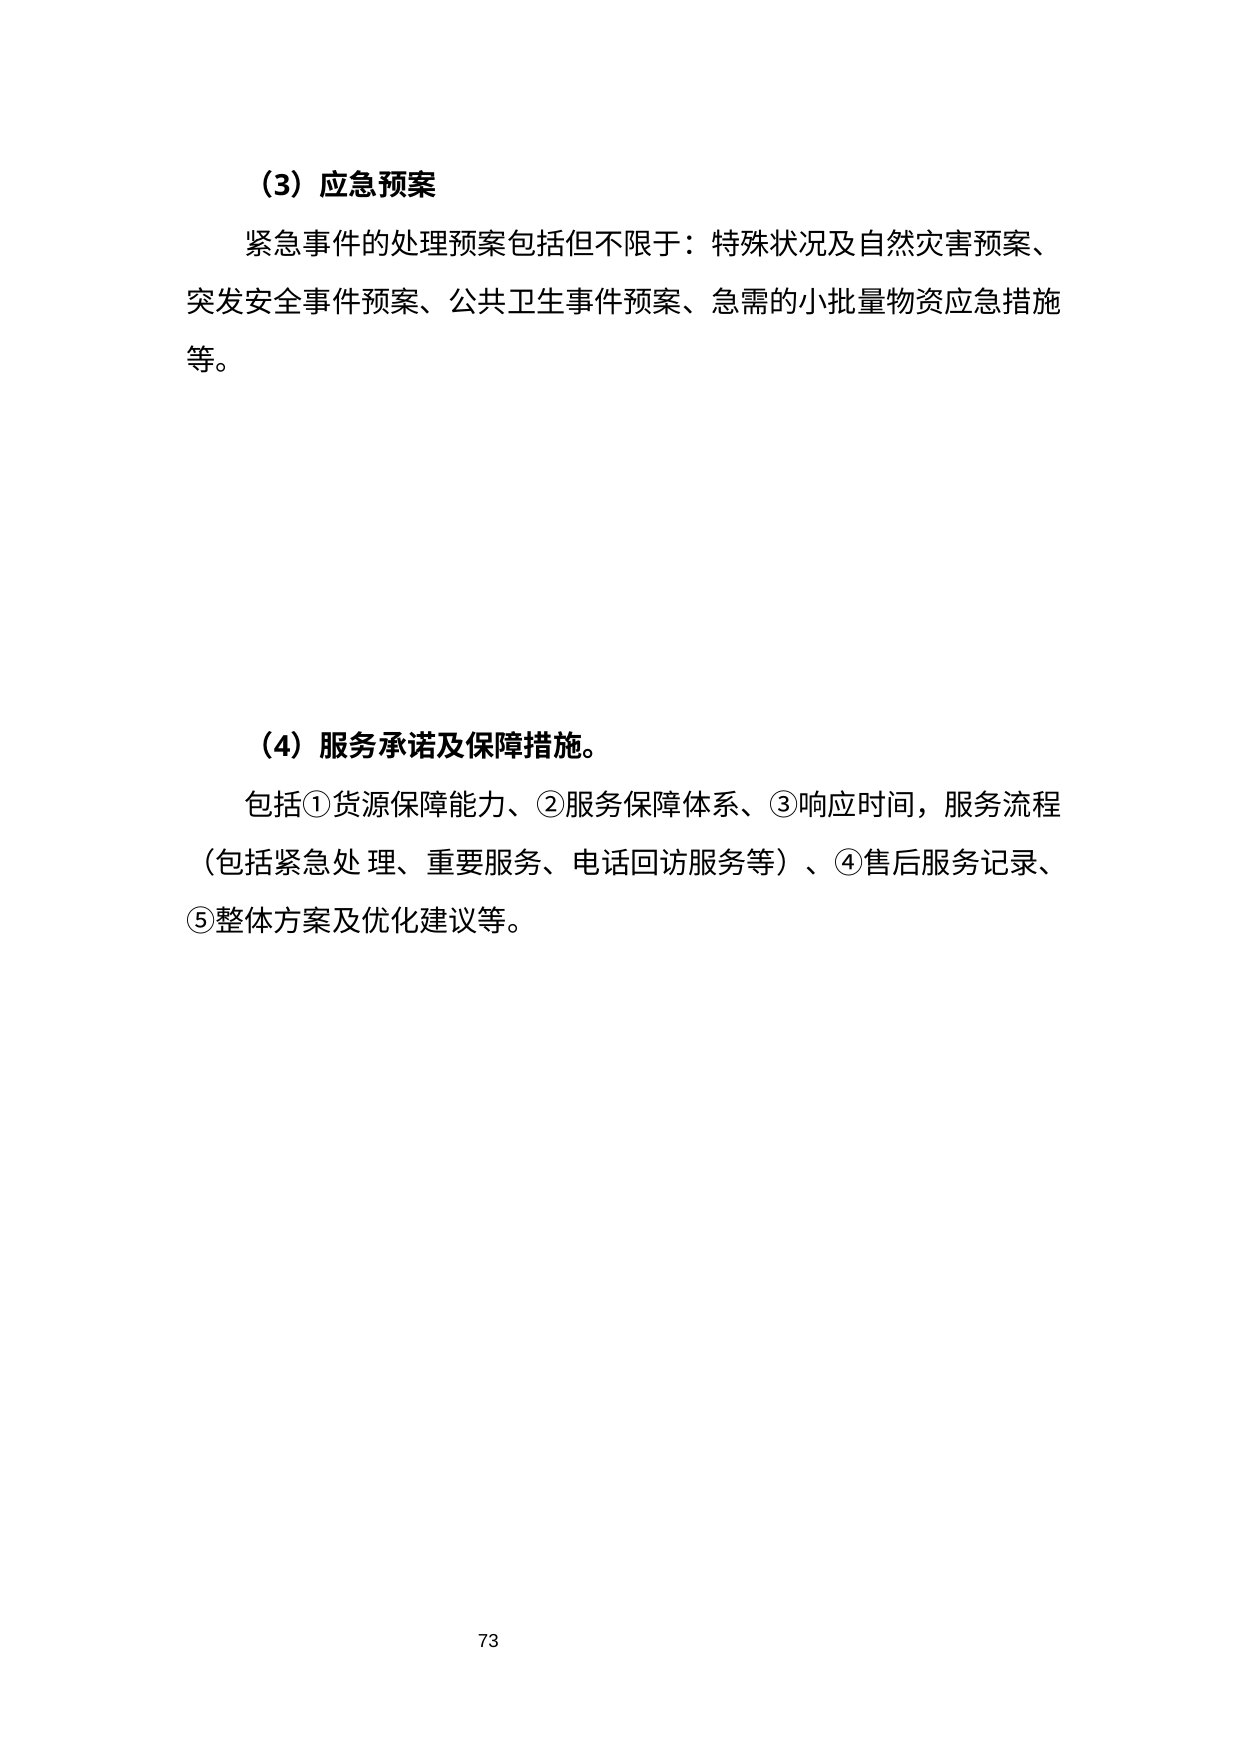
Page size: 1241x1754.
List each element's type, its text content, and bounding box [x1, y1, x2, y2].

text 包括①货源保障能力、②服务保障体系、③响应时间，服务流程（包括紧急处 理、重要服务、电话回访服务等）、④售后服务记录、⑤整体方案及优化建议等。 [186, 768, 1069, 1002]
text （4）服务承诺及保障措施。 [186, 710, 1069, 768]
text （3）应急预案 [186, 149, 1069, 207]
text 紧急事件的处理预案包括但不限于：特殊状况及自然灾害预案、突发安全事件预案、公共卫生事件预案、急需的小批量物资应急措施等。 [186, 207, 1069, 382]
